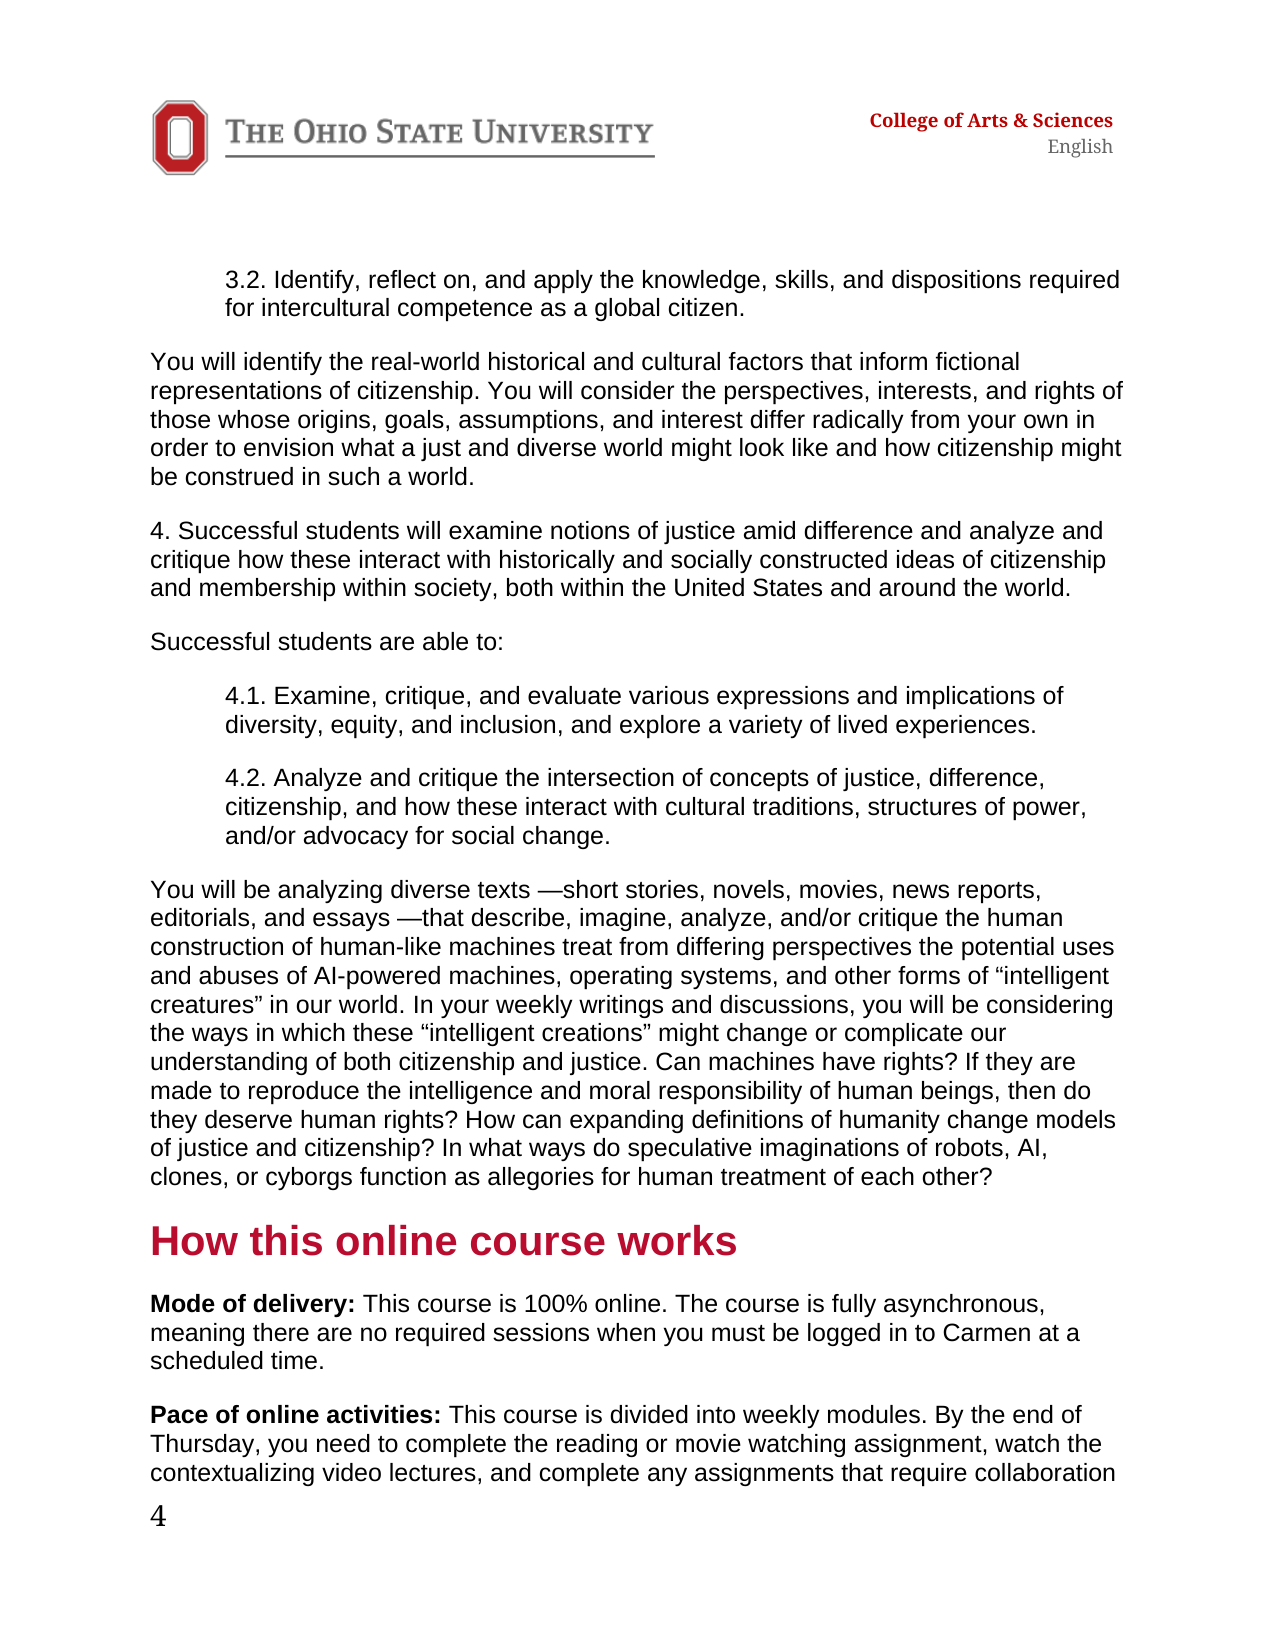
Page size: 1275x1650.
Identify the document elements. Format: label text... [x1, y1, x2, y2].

text 4.1. Examine, critique, and evaluate various expressions and implications of diversity, equity, and inclusion, and explore a variety of lived experiences. [225, 681, 1125, 738]
subtitle How this online course works [150, 1216, 1125, 1264]
text 4. Successful students will examine notions of justice amid difference and analyze and critique how these interact with historically and socially constructed ideas of citizenship and membership within society, both within the United States and around the world. [150, 516, 1125, 602]
text 4.2. Analyze and critique the intersection of concepts of justice, difference, citizenship, and how these interact with cultural traditions, structures of power, and/or advocacy for social change. [225, 763, 1125, 850]
text Successful students are able to: [150, 627, 1125, 656]
text 3.2. Identify, reflect on, and apply the knowledge, skills, and dispositions required for intercultural competence as a global citizen. [225, 265, 1125, 322]
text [150, 1400, 1125, 1486]
text You will identify the real-world historical and cultural factors that inform fictional representations of citizenship. You will consider the perspectives, interests, and rights of those whose origins, goals, assumptions, and interest differ radically from your own in order to envision what a just and diverse world might look like and how citizenship might be construed in such a world. [150, 347, 1125, 491]
text You will be analyzing diverse texts —short stories, novels, movies, news reports, editorials, and essays —that describe, imagine, analyze, and/or critique the human construction of human-like machines treat from differing perspectives the potential uses and abuses of AI-powered machines, operating systems, and other forms of “intelligent creatures” in our world. In your weekly writings and discussions, you will be considering the ways in which these “intelligent creations” might change or complicate our understanding of both citizenship and justice. Can machines have rights? If they are made to reproduce the intelligence and moral responsibility of human beings, then do they deserve human rights? How can expanding definitions of humanity change models of justice and citizenship? In what ways do speculative imaginations of robots, AI, clones, or cyborgs function as allegories for human treatment of each other? [150, 875, 1125, 1191]
text Mode of delivery: This course is 100% online. The course is fully asynchronous, meaning there are no required sessions when you must be logged in to Carmen at a scheduled time. [150, 1289, 1125, 1375]
